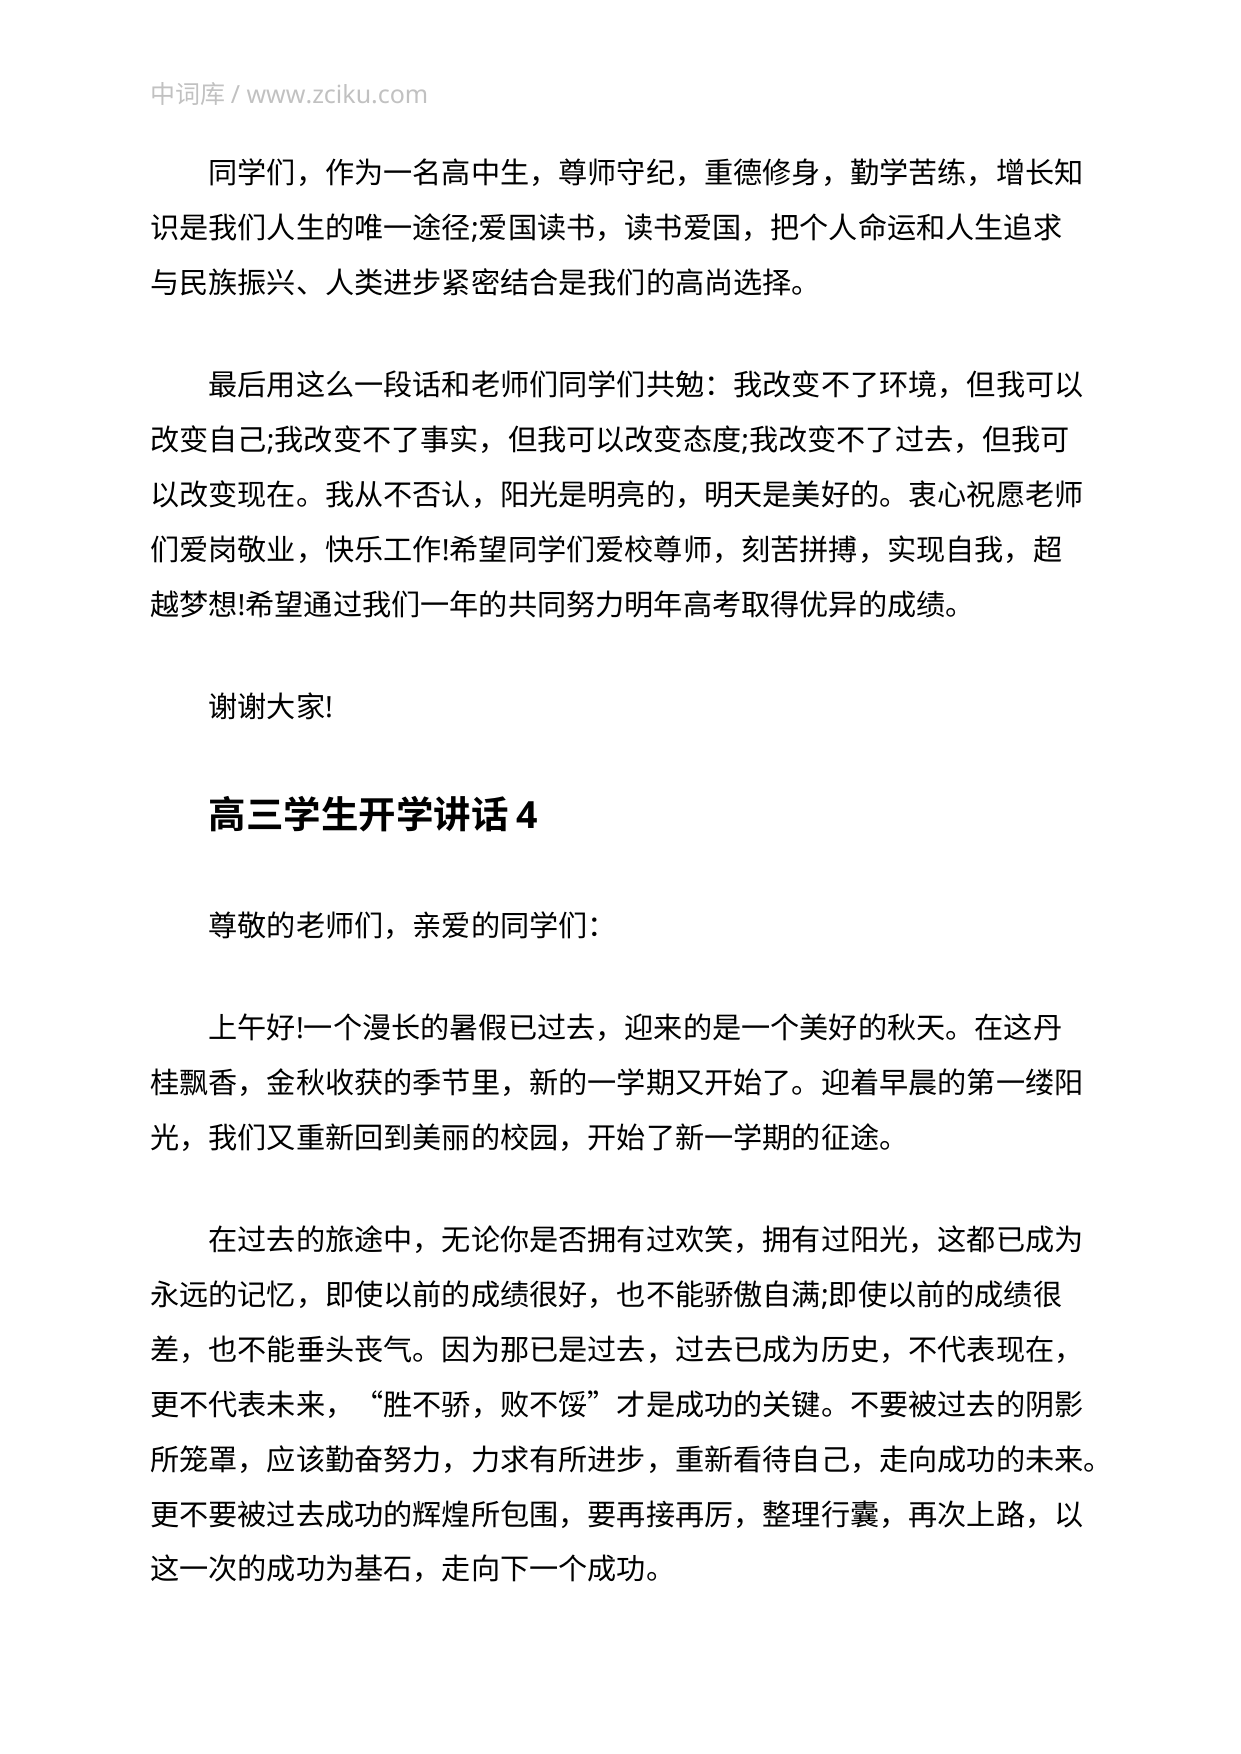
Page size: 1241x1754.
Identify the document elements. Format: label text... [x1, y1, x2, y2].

text 尊敬的老师们，亲爱的同学们： [150, 903, 1090, 945]
text 上午好!一个漫长的暑假已过去，迎来的是一个美好的秋天。在这丹桂飘香，金秋收获的季节里，新的一学期又开始了。迎着早晨的第一缕阳光，我们又重新回到美丽的校园，开始了新一学期的征途。 [150, 1005, 1090, 1157]
text 同学们，作为一名高中生，尊师守纪，重德修身，勤学苦练，增长知识是我们人生的唯一途径;爱国读书，读书爱国，把个人命运和人生追求与民族振兴、人类进步紧密结合是我们的高尚选择。 [150, 150, 1090, 302]
text 高三学生开学讲话4 [150, 785, 1090, 840]
text 在过去的旅途中，无论你是否拥有过欢笑，拥有过阳光，这都已成为永远的记忆，即使以前的成绩很好，也不能骄傲自满;即使以前的成绩很差，也不能垂头丧气。因为那已是过去，过去已成为历史，不代表现在，更不代表未来，“胜不骄，败不馁”才是成功的关键。不要被过去的阴影所笼罩，应该勤奋努力，力求有所进步，重新看待自己，走向成功的未来。更不要被过去成功的辉煌所包围，要再接再厉，整理行囊，再次上路，以这一次的成功为基石，走向下一个成功。 [150, 1216, 1090, 1588]
text 谢谢大家! [150, 683, 1090, 726]
text 最后用这么一段话和老师们同学们共勉：我改变不了环境，但我可以改变自己;我改变不了事实，但我可以改变态度;我改变不了过去，但我可以改变现在。我从不否认，阳光是明亮的，明天是美好的。衷心祝愿老师们爱岗敬业，快乐工作!希望同学们爱校尊师，刻苦拼搏，实现自我，超越梦想!希望通过我们一年的共同努力明年高考取得优异的成绩。 [150, 362, 1090, 624]
